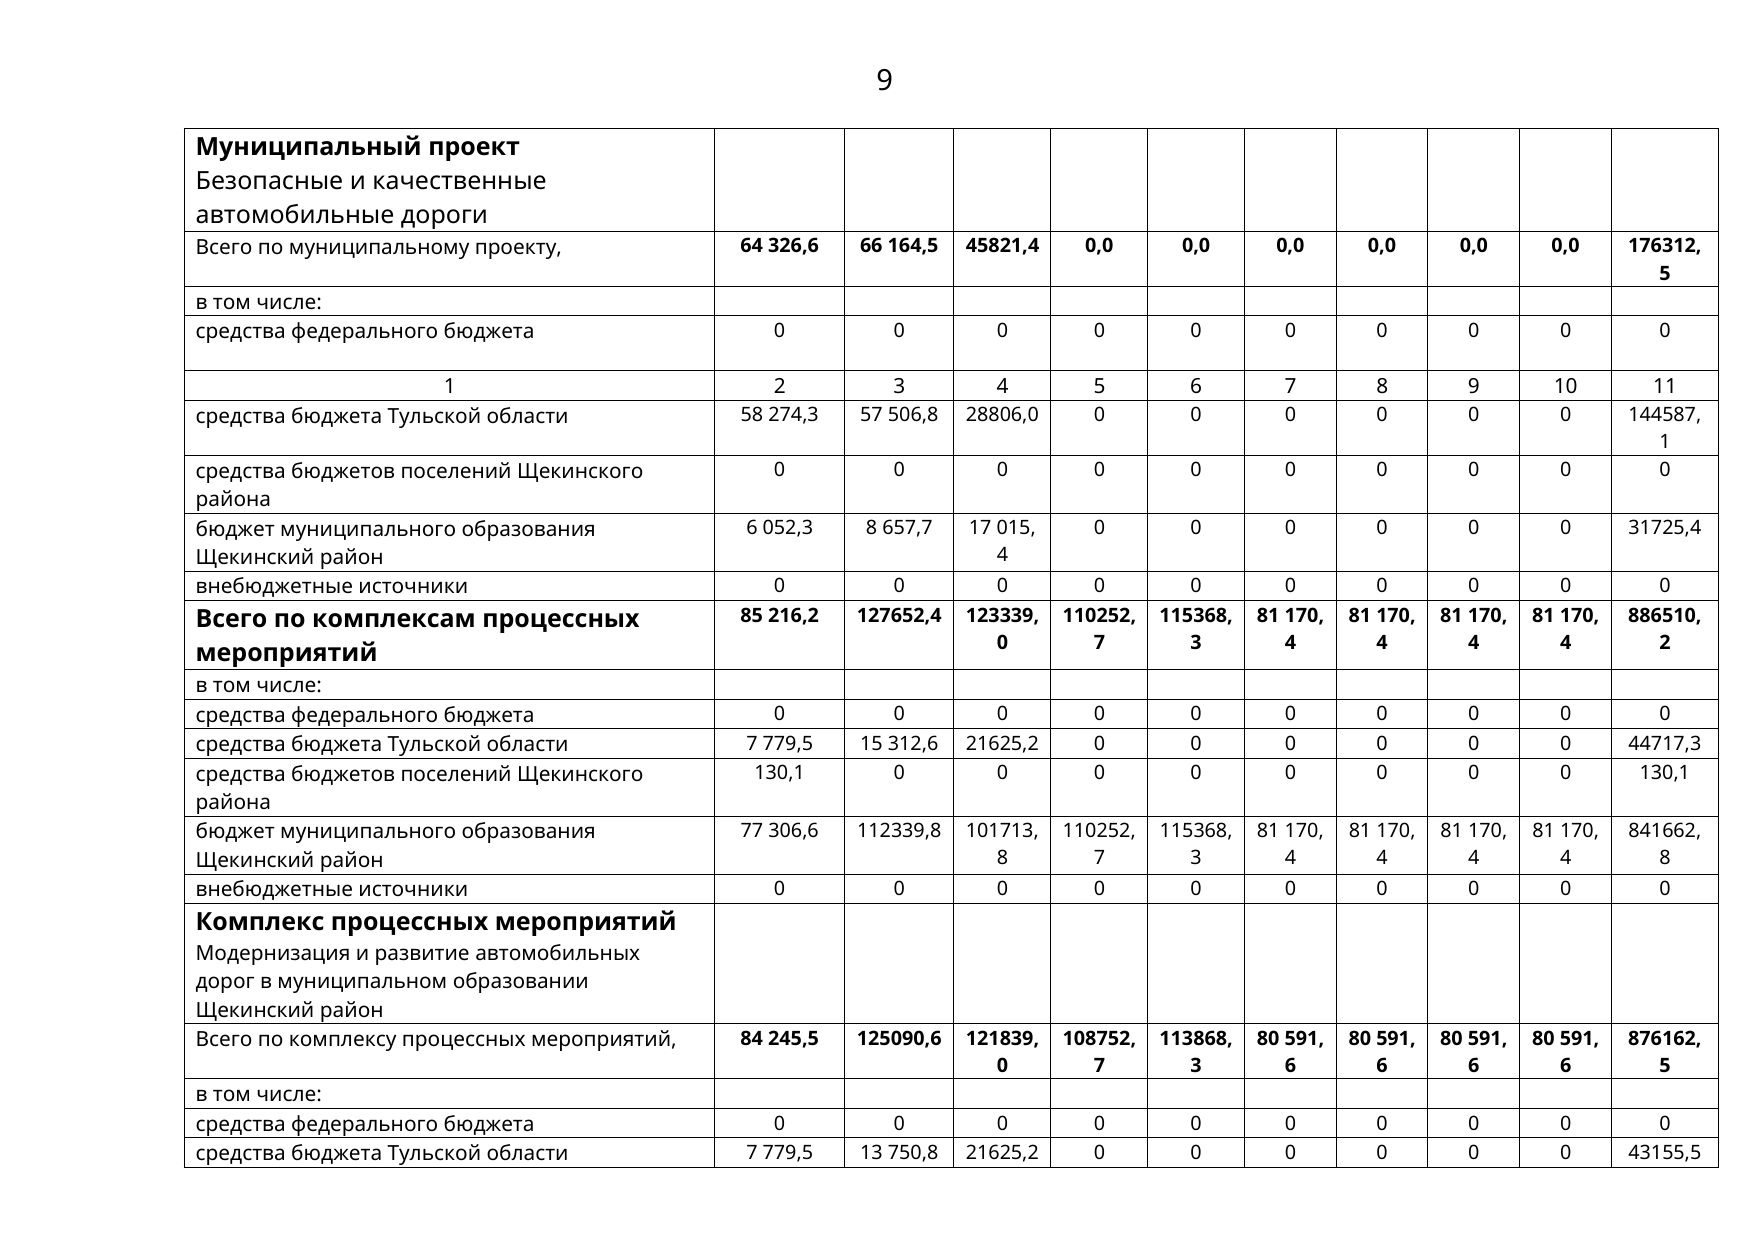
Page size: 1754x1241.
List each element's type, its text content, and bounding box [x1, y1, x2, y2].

table_cell [954, 1079, 1050, 1108]
table_cell 121839,0 [954, 1024, 1050, 1078]
table_cell 0 [1337, 316, 1427, 370]
table_cell 2 [715, 371, 844, 400]
table_cell [1148, 904, 1244, 1023]
table_cell [1612, 670, 1718, 699]
table_cell 8 [1337, 371, 1427, 400]
table_cell 84 245,5 [715, 1024, 844, 1078]
table_cell 0 [1148, 456, 1244, 513]
table_cell 0 [1051, 316, 1147, 370]
table_cell [1520, 287, 1611, 315]
table_cell 101713,8 [954, 817, 1050, 873]
table_cell [1612, 1079, 1718, 1108]
table_cell 0 [1245, 875, 1336, 903]
table_cell 64 326,6 [715, 232, 844, 286]
table_cell 45821,4 [954, 232, 1050, 286]
table_cell 0 [1428, 316, 1519, 370]
table_cell [1245, 1079, 1336, 1108]
table_cell 886510,2 [1612, 601, 1718, 669]
table_cell 8 657,7 [845, 514, 953, 571]
table_cell 43155,5 [1612, 1138, 1718, 1167]
table_cell 0 [1245, 572, 1336, 600]
table_cell 0 [1051, 401, 1147, 455]
table_cell 0 [845, 700, 953, 728]
table_cell [845, 670, 953, 699]
table_cell 0,0 [1051, 232, 1147, 286]
table_cell 6 [1148, 371, 1244, 400]
table_cell [954, 129, 1050, 231]
table_cell 0 [1337, 759, 1427, 816]
table_cell внебюджетные источники [185, 572, 714, 600]
table_cell в том числе: [185, 287, 714, 315]
table_cell 0 [1520, 1109, 1611, 1137]
table_cell Муниципальный проект Безопасные и качественные автомобильные дороги [185, 129, 714, 231]
table_cell 0 [1520, 401, 1611, 455]
table_cell 0 [954, 1109, 1050, 1137]
table_cell 0 [1148, 729, 1244, 758]
table_cell 0 [1051, 572, 1147, 600]
table_cell [1051, 1079, 1147, 1108]
table_cell 0 [1245, 316, 1336, 370]
table_cell 0 [1148, 572, 1244, 600]
table_cell средства федерального бюджета [185, 316, 714, 370]
table_cell 0 [954, 700, 1050, 728]
table_cell 0 [1245, 1109, 1336, 1137]
table_cell [954, 670, 1050, 699]
table_cell 0 [715, 1109, 844, 1137]
table_cell средства бюджета Тульской области [185, 729, 714, 758]
table_cell 0 [1428, 514, 1519, 571]
table_cell 0 [1520, 1138, 1611, 1167]
table_cell [1428, 670, 1519, 699]
table_cell 0 [1612, 316, 1718, 370]
table_cell 0 [954, 759, 1050, 816]
table_cell [1337, 129, 1427, 231]
table_cell [1612, 904, 1718, 1023]
table_cell [715, 904, 844, 1023]
table_cell 77 306,6 [715, 817, 844, 873]
table_cell 0 [1148, 1138, 1244, 1167]
table_cell 81 170,4 [1520, 601, 1611, 669]
table_cell 0 [715, 700, 844, 728]
table_cell 81 170,4 [1245, 601, 1336, 669]
table_cell [845, 129, 953, 231]
table_cell [1051, 129, 1147, 231]
table_cell Всего по муниципальному проекту, [185, 232, 714, 286]
table_cell [1148, 287, 1244, 315]
table_cell 21625,2 [954, 729, 1050, 758]
table_cell 81 170,4 [1245, 817, 1336, 873]
table_cell [1520, 129, 1611, 231]
table_cell [1337, 1079, 1427, 1108]
table_cell 28806,0 [954, 401, 1050, 455]
table_cell 80 591,6 [1337, 1024, 1427, 1078]
table_cell 7 [1245, 371, 1336, 400]
table_cell 0 [1245, 456, 1336, 513]
table_cell 0 [1051, 759, 1147, 816]
table_cell 3 [845, 371, 953, 400]
table_cell 0 [1337, 456, 1427, 513]
table_cell 110252,7 [1051, 601, 1147, 669]
table_cell [715, 670, 844, 699]
table_cell в том числе: [185, 670, 714, 699]
table_cell 113868,3 [1148, 1024, 1244, 1078]
table_cell 0 [1337, 700, 1427, 728]
table_cell 0 [1051, 875, 1147, 903]
table_cell 0 [1520, 456, 1611, 513]
table_cell 80 591,6 [1520, 1024, 1611, 1078]
table_cell 0 [845, 316, 953, 370]
table_cell в том числе: [185, 1079, 714, 1108]
table_cell [715, 1079, 844, 1108]
table_cell 81 170,4 [1428, 601, 1519, 669]
table_cell 0 [1337, 401, 1427, 455]
table_cell бюджет муниципального образования Щекинский район [185, 817, 714, 873]
table_cell 0 [1428, 401, 1519, 455]
table_cell 0 [1051, 514, 1147, 571]
table_cell 81 170,4 [1520, 817, 1611, 873]
table_cell 115368,3 [1148, 817, 1244, 873]
table_cell 0 [1245, 759, 1336, 816]
table_cell [1428, 287, 1519, 315]
table_cell 0 [1520, 875, 1611, 903]
table_cell [1148, 670, 1244, 699]
table_cell 4 [954, 371, 1050, 400]
table_cell 110252,7 [1051, 817, 1147, 873]
table_cell [1428, 904, 1519, 1023]
table_cell 0,0 [1337, 232, 1427, 286]
table_cell 17 015,4 [954, 514, 1050, 571]
table_cell 0 [954, 875, 1050, 903]
table_cell 0,0 [1428, 232, 1519, 286]
table_cell 0 [1245, 401, 1336, 455]
table_cell 0 [1148, 401, 1244, 455]
table_cell 0 [1428, 1109, 1519, 1137]
table_cell 0 [845, 759, 953, 816]
table_cell 9 [1428, 371, 1519, 400]
table_cell [1051, 670, 1147, 699]
table_cell [715, 129, 844, 231]
table_cell 0 [1148, 700, 1244, 728]
table_cell 0 [1428, 729, 1519, 758]
table_cell 0 [1245, 700, 1336, 728]
table_cell 0 [715, 456, 844, 513]
table_cell 123339,0 [954, 601, 1050, 669]
table_cell 13 750,8 [845, 1138, 953, 1167]
table_cell 21625,2 [954, 1138, 1050, 1167]
table_cell [1051, 287, 1147, 315]
table_cell 81 170,4 [1337, 817, 1427, 873]
table_cell 0 [1148, 759, 1244, 816]
table_cell 0 [1428, 456, 1519, 513]
table_cell 0 [1148, 875, 1244, 903]
table_cell Всего по комплексу процессных мероприятий, [185, 1024, 714, 1078]
table_cell [1612, 287, 1718, 315]
table_cell внебюджетные источники [185, 875, 714, 903]
table_cell [715, 287, 844, 315]
table_cell 0 [1520, 514, 1611, 571]
table_cell 0,0 [1520, 232, 1611, 286]
table_cell 0 [1520, 729, 1611, 758]
table_cell 130,1 [715, 759, 844, 816]
table_cell 66 164,5 [845, 232, 953, 286]
table_cell 11 [1612, 371, 1718, 400]
table_cell 0 [1612, 456, 1718, 513]
table_cell 112339,8 [845, 817, 953, 873]
table_cell [954, 904, 1050, 1023]
table_cell 0 [1428, 1138, 1519, 1167]
table_cell Комплекс процессных мероприятий Модернизация и развитие автомобильных дорог в муниципальном образовании Щекинский район [185, 904, 714, 1023]
table_cell 0 [1337, 1138, 1427, 1167]
table_cell [1337, 904, 1427, 1023]
table_cell 0 [1245, 1138, 1336, 1167]
table_cell 81 170,4 [1337, 601, 1427, 669]
table_cell 31725,4 [1612, 514, 1718, 571]
table_cell 841662,8 [1612, 817, 1718, 873]
table_cell 5 [1051, 371, 1147, 400]
table_cell 0 [1428, 875, 1519, 903]
table_cell 0 [1520, 700, 1611, 728]
table_cell 0 [954, 456, 1050, 513]
table_cell 0 [1337, 875, 1427, 903]
table_cell 0 [1337, 572, 1427, 600]
table_cell 0 [1148, 316, 1244, 370]
table_cell [1245, 904, 1336, 1023]
table_cell [1428, 129, 1519, 231]
table_cell [1148, 1079, 1244, 1108]
table_cell [1428, 1079, 1519, 1108]
table_cell 0 [845, 875, 953, 903]
table_cell бюджет муниципального образования Щекинский район [185, 514, 714, 571]
table_cell 0 [1051, 1109, 1147, 1137]
table_cell [845, 1079, 953, 1108]
table_cell 0 [1612, 700, 1718, 728]
table_cell 1 [185, 371, 714, 400]
table_cell 0 [1520, 316, 1611, 370]
table_cell 127652,4 [845, 601, 953, 669]
table_cell [1612, 129, 1718, 231]
table_cell 7 779,5 [715, 1138, 844, 1167]
table_cell 80 591,6 [1428, 1024, 1519, 1078]
table_cell [1337, 287, 1427, 315]
table_cell [845, 904, 953, 1023]
table_cell [1245, 670, 1336, 699]
table_cell 44717,3 [1612, 729, 1718, 758]
table_cell 0 [1051, 729, 1147, 758]
table_cell 0 [1428, 700, 1519, 728]
table_cell 0 [1337, 729, 1427, 758]
table_cell 0 [845, 572, 953, 600]
table_cell 0 [1612, 875, 1718, 903]
table_cell 0 [1051, 700, 1147, 728]
table_cell [1051, 904, 1147, 1023]
table_cell 0 [715, 875, 844, 903]
table_cell средства бюджета Тульской области [185, 401, 714, 455]
table_cell [1245, 129, 1336, 231]
table_cell 125090,6 [845, 1024, 953, 1078]
table_cell 0 [1245, 729, 1336, 758]
table_cell [1520, 670, 1611, 699]
table_cell 58 274,3 [715, 401, 844, 455]
table_cell [1245, 287, 1336, 315]
table_cell 0 [1520, 572, 1611, 600]
table_cell 7 779,5 [715, 729, 844, 758]
table_cell 0 [1337, 514, 1427, 571]
table_cell 0 [845, 456, 953, 513]
table_cell средства федерального бюджета [185, 700, 714, 728]
table_cell средства федерального бюджета [185, 1109, 714, 1137]
table_cell 0 [715, 572, 844, 600]
table_cell 876162,5 [1612, 1024, 1718, 1078]
table_cell 0 [1245, 514, 1336, 571]
table_cell 130,1 [1612, 759, 1718, 816]
table_cell 108752,7 [1051, 1024, 1147, 1078]
table_cell 0,0 [1148, 232, 1244, 286]
table_cell [1148, 129, 1244, 231]
table_cell 0 [845, 1109, 953, 1137]
table_cell средства бюджетов поселений Щекинского района [185, 759, 714, 816]
table_cell средства бюджета Тульской области [185, 1138, 714, 1167]
table_cell 0,0 [1245, 232, 1336, 286]
table_cell [1520, 1079, 1611, 1108]
table_cell 0 [1148, 514, 1244, 571]
table_cell 85 216,2 [715, 601, 844, 669]
table_cell [1520, 904, 1611, 1023]
table_cell 0 [715, 316, 844, 370]
table_cell 80 591,6 [1245, 1024, 1336, 1078]
table_cell Всего по комплексам процессных мероприятий [185, 601, 714, 669]
table_cell 0 [954, 316, 1050, 370]
table_cell 57 506,8 [845, 401, 953, 455]
table_cell 0 [1148, 1109, 1244, 1137]
table_cell 0 [954, 572, 1050, 600]
table_cell [845, 287, 953, 315]
table_cell [1337, 670, 1427, 699]
table_cell 0 [1612, 1109, 1718, 1137]
table_cell 10 [1520, 371, 1611, 400]
table_cell 0 [1428, 572, 1519, 600]
table_cell 0 [1051, 1138, 1147, 1167]
table_cell 0 [1051, 456, 1147, 513]
table_cell 15 312,6 [845, 729, 953, 758]
table_cell 115368,3 [1148, 601, 1244, 669]
table_cell 81 170,4 [1428, 817, 1519, 873]
table_cell 176312,5 [1612, 232, 1718, 286]
table_cell 0 [1612, 572, 1718, 600]
table_cell 0 [1520, 759, 1611, 816]
table_cell [954, 287, 1050, 315]
table_cell средства бюджетов поселений Щекинского района [185, 456, 714, 513]
table_cell 6 052,3 [715, 514, 844, 571]
table_cell 144587,1 [1612, 401, 1718, 455]
table_cell 0 [1428, 759, 1519, 816]
table_cell 0 [1337, 1109, 1427, 1137]
